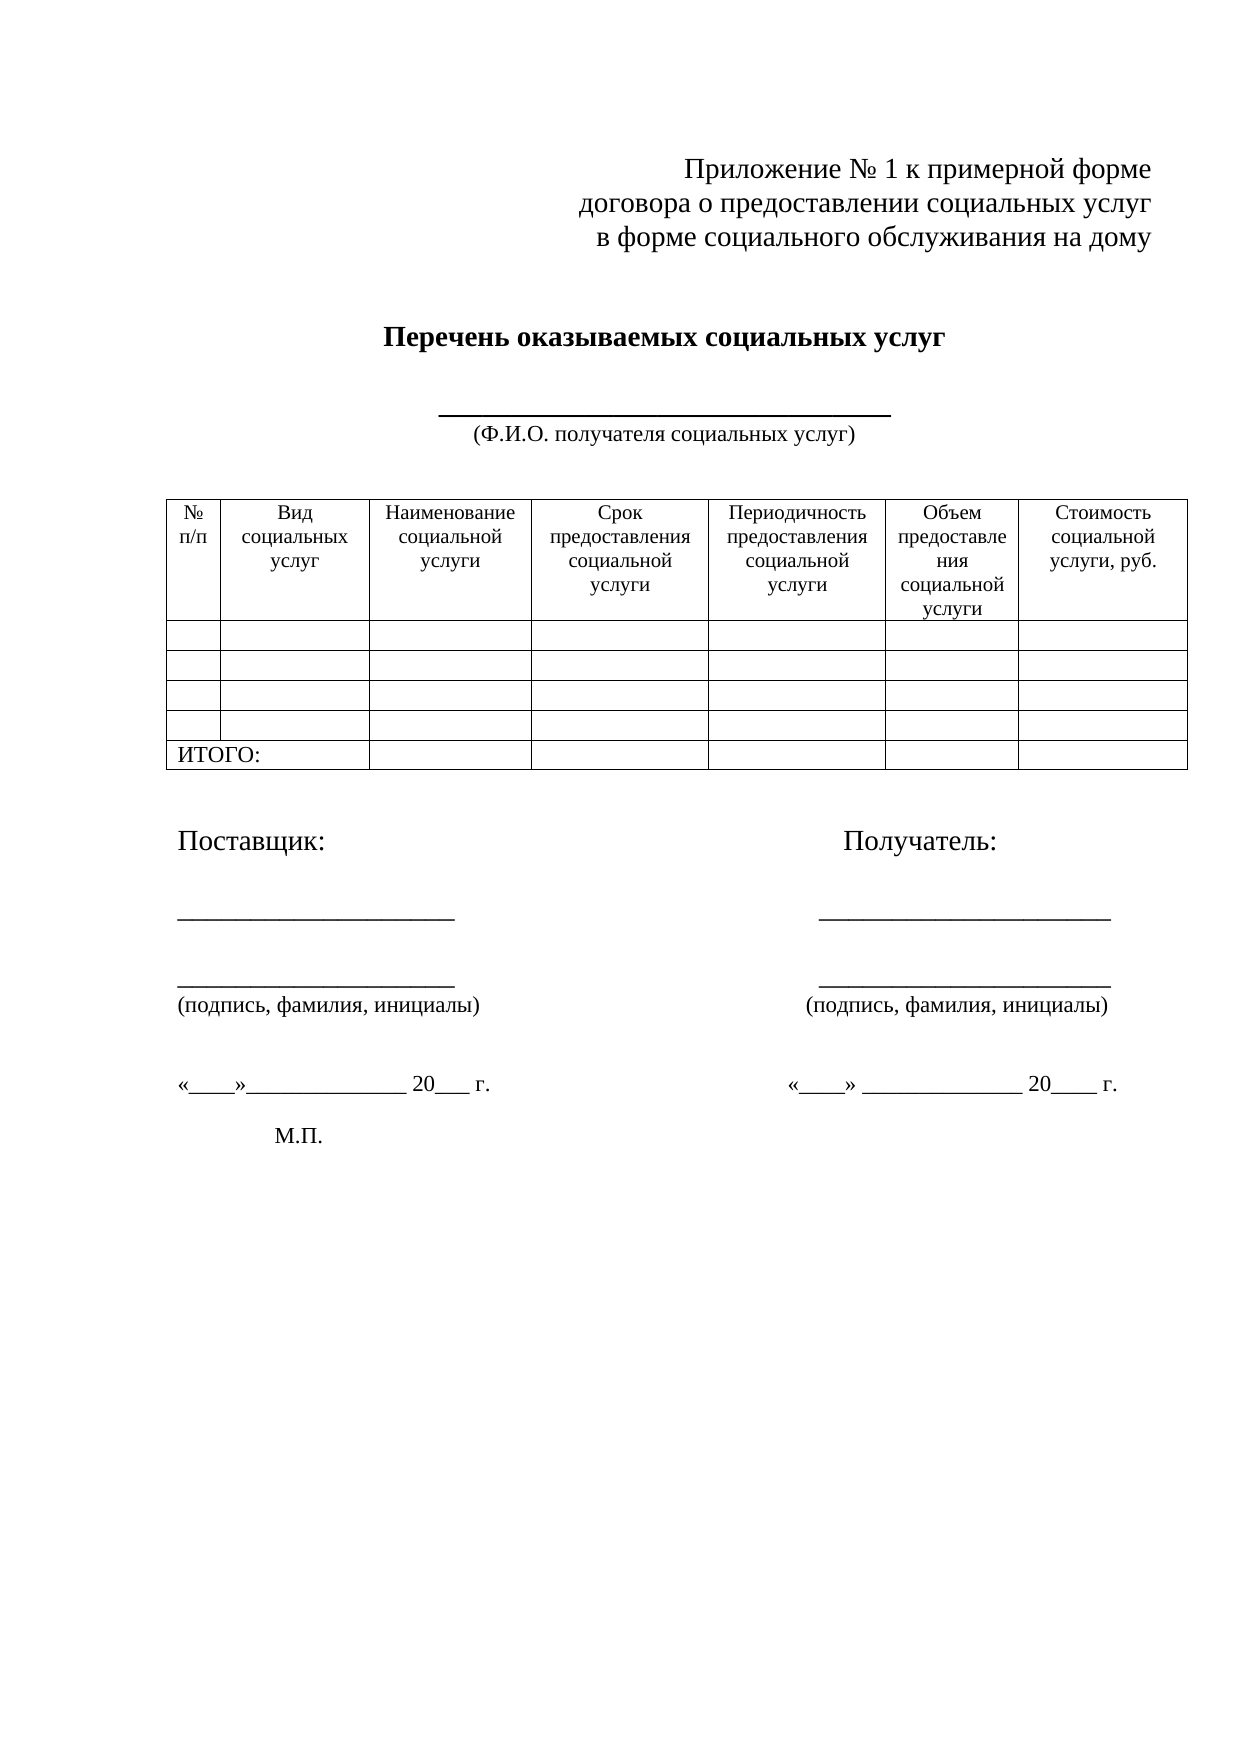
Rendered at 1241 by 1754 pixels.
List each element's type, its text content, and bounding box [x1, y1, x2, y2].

text (подпись, фамилия, инициалы) (подпись, фамилия, инициалы) [177, 991, 1152, 1017]
text М.П. [177, 1123, 1152, 1149]
table_header Вид социальных услуг [221, 500, 369, 620]
table_cell [221, 681, 369, 710]
table_cell [709, 711, 885, 739]
text _______________________________ [177, 386, 1152, 420]
table_cell [886, 741, 1018, 769]
table_cell [221, 621, 369, 650]
table_cell [167, 621, 220, 650]
table_cell [1019, 741, 1187, 769]
table_cell [1019, 621, 1187, 650]
text Приложение № 1 к примерной форме [177, 152, 1152, 185]
table_header Срок предоставления социальной услуги [532, 500, 708, 620]
table_cell [709, 741, 885, 769]
table_cell [370, 681, 531, 710]
table_cell [370, 651, 531, 680]
table_header Стоимость социальной услуги, руб. [1019, 500, 1187, 620]
table_header Периодичность предоставления социальной услуги [709, 500, 885, 620]
text договора о предоставлении социальных услуг [177, 185, 1152, 219]
table_cell [167, 681, 220, 710]
table_header Объем предоставления социальной услуги [886, 500, 1018, 620]
table_cell ИТОГО: [167, 741, 369, 769]
table_cell [709, 681, 885, 710]
table_cell [709, 621, 885, 650]
table_cell [370, 741, 531, 769]
table_cell [709, 651, 885, 680]
table_header Наименование социальной услуги [370, 500, 531, 620]
text ___________________ ____________________ [177, 890, 1152, 924]
text Перечень оказываемых социальных услуг [177, 319, 1152, 353]
text в форме социального обслуживания на дому [177, 219, 1152, 252]
table_header № п/п [167, 500, 220, 620]
table_cell [370, 711, 531, 739]
table_cell [370, 621, 531, 650]
table_cell [221, 651, 369, 680]
table_cell [532, 681, 708, 710]
table_cell [167, 651, 220, 680]
table_cell [221, 711, 369, 739]
text ___________________ ____________________ [177, 957, 1152, 991]
table_cell [532, 621, 708, 650]
table_cell [167, 711, 220, 739]
table_cell [886, 711, 1018, 739]
table_cell [532, 741, 708, 769]
table_cell [1019, 681, 1187, 710]
table_cell [532, 711, 708, 739]
text (Ф.И.О. получателя социальных услуг) [177, 420, 1152, 446]
table_cell [886, 621, 1018, 650]
table_cell [1019, 651, 1187, 680]
text «____»______________ 20___ г. «____» ______________ 20____ г. [177, 1070, 1152, 1096]
table_cell [886, 651, 1018, 680]
table_cell [886, 681, 1018, 710]
table_cell [532, 651, 708, 680]
table_cell [1019, 711, 1187, 739]
text Поставщик: Получатель: [177, 823, 1152, 857]
